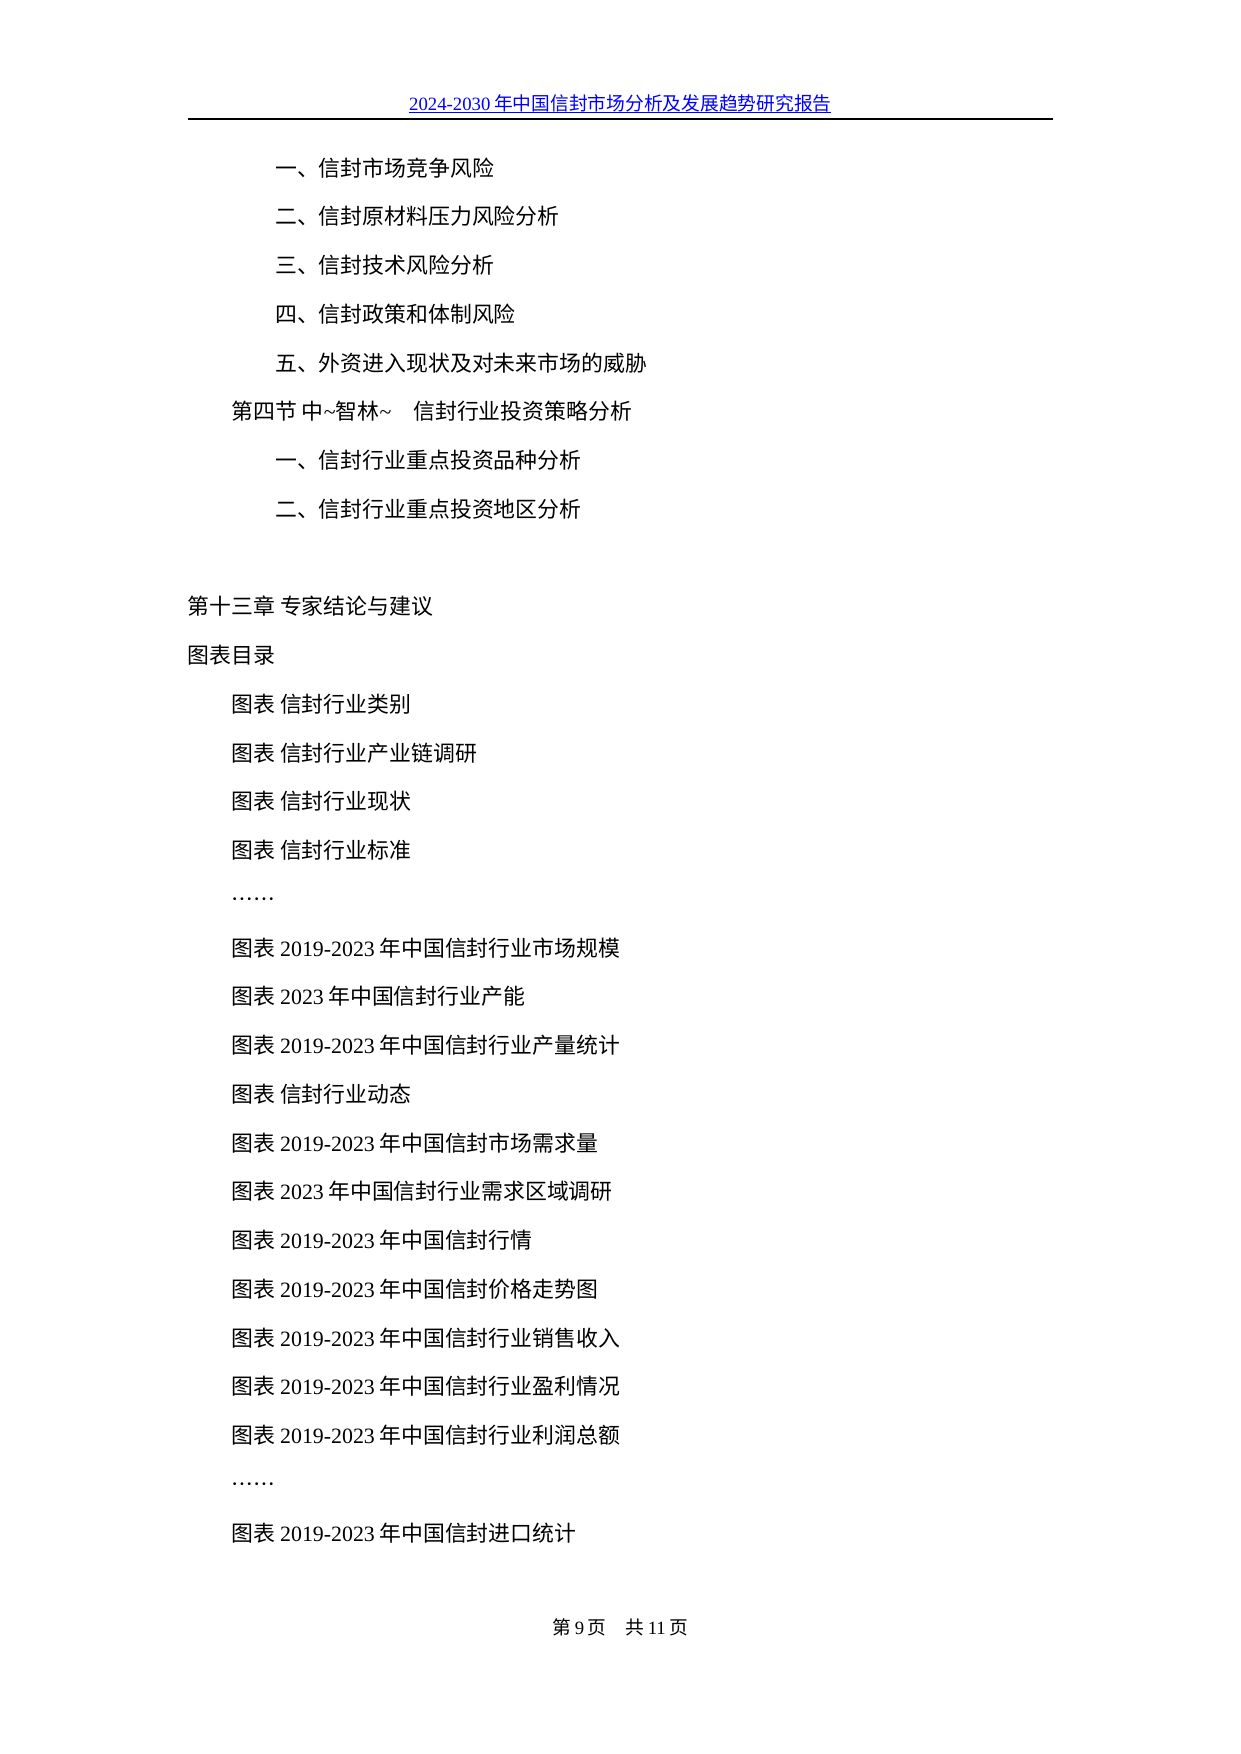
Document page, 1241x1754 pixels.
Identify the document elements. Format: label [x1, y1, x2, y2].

text [187, 150, 1053, 1548]
